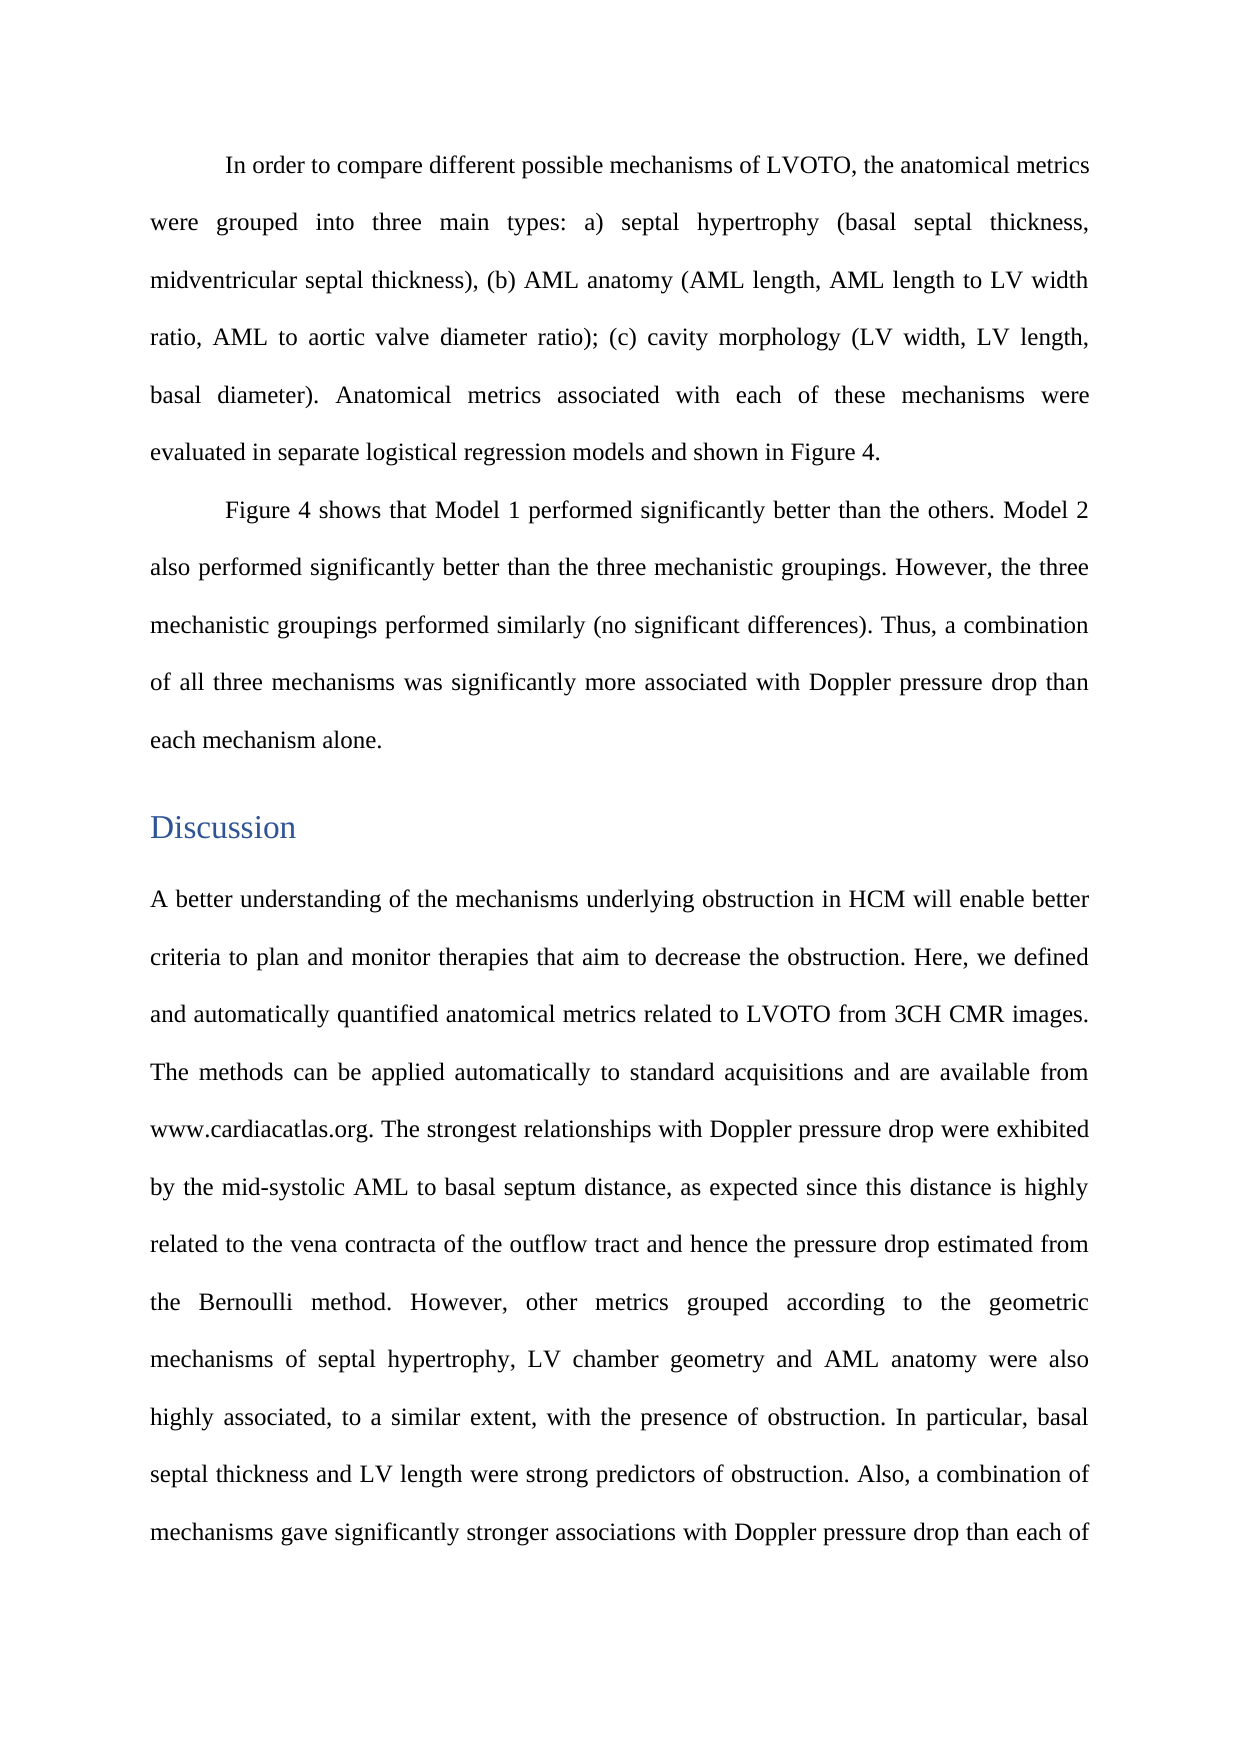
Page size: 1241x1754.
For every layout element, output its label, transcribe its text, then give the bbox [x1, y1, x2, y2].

subtitle Discussion [150, 807, 1090, 846]
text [150, 884, 1090, 1545]
text Figure 4 shows that Model 1 performed significantly better than the others. Model 2 also performed significantly better than the three mechanistic groupings. However, the three mechanistic groupings performed similarly (no significant differences). Thus, a combination of all three mechanisms was significantly more associated with Doppler pressure drop than each mechanism alone. [150, 495, 1090, 754]
text In order to compare different possible mechanisms of LVOTO, the anatomical metrics were grouped into three main types: a) septal hypertrophy (basal septal thickness, midventricular septal thickness), (b) AML anatomy (AML length, AML length to LV width ratio, AML to aortic valve diameter ratio); (c) cavity morphology (LV width, LV length, basal diameter). Anatomical metrics associated with each of these mechanisms were evaluated in separate logistical regression models and shown in Figure 4. [150, 150, 1090, 466]
